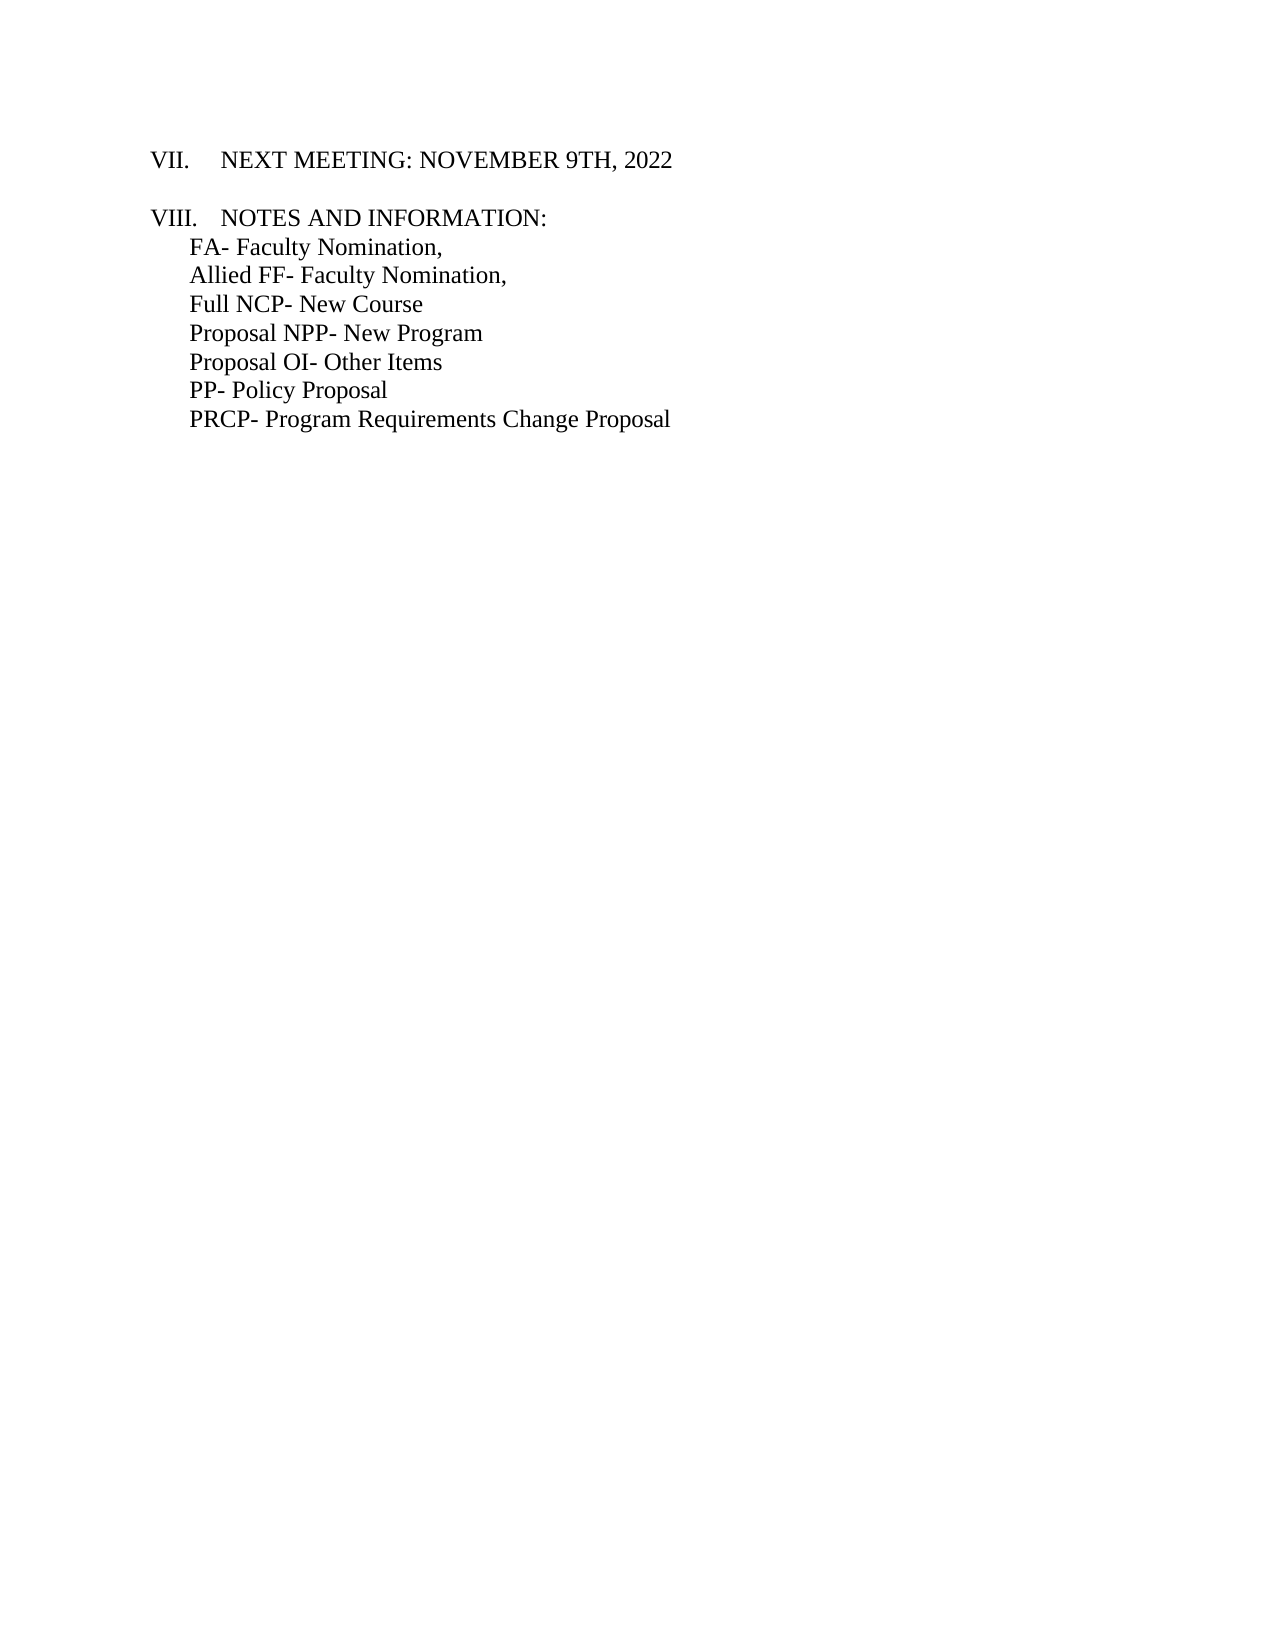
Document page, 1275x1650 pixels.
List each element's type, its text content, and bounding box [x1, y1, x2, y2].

text FA- Faculty Nomination, Allied FF- Faculty Nomination, Full NCP- New Course Proposal NPP- New Program Proposal OI- Other Items [189, 232, 511, 376]
text PRCP- Program Requirements Change Proposal [189, 404, 1096, 433]
list NEXT MEETING: NOVEMBER 9TH, 2022 [150, 145, 1096, 174]
text PP- Policy Proposal [189, 376, 1096, 404]
list NOTES AND INFORMATION: [150, 203, 1096, 232]
